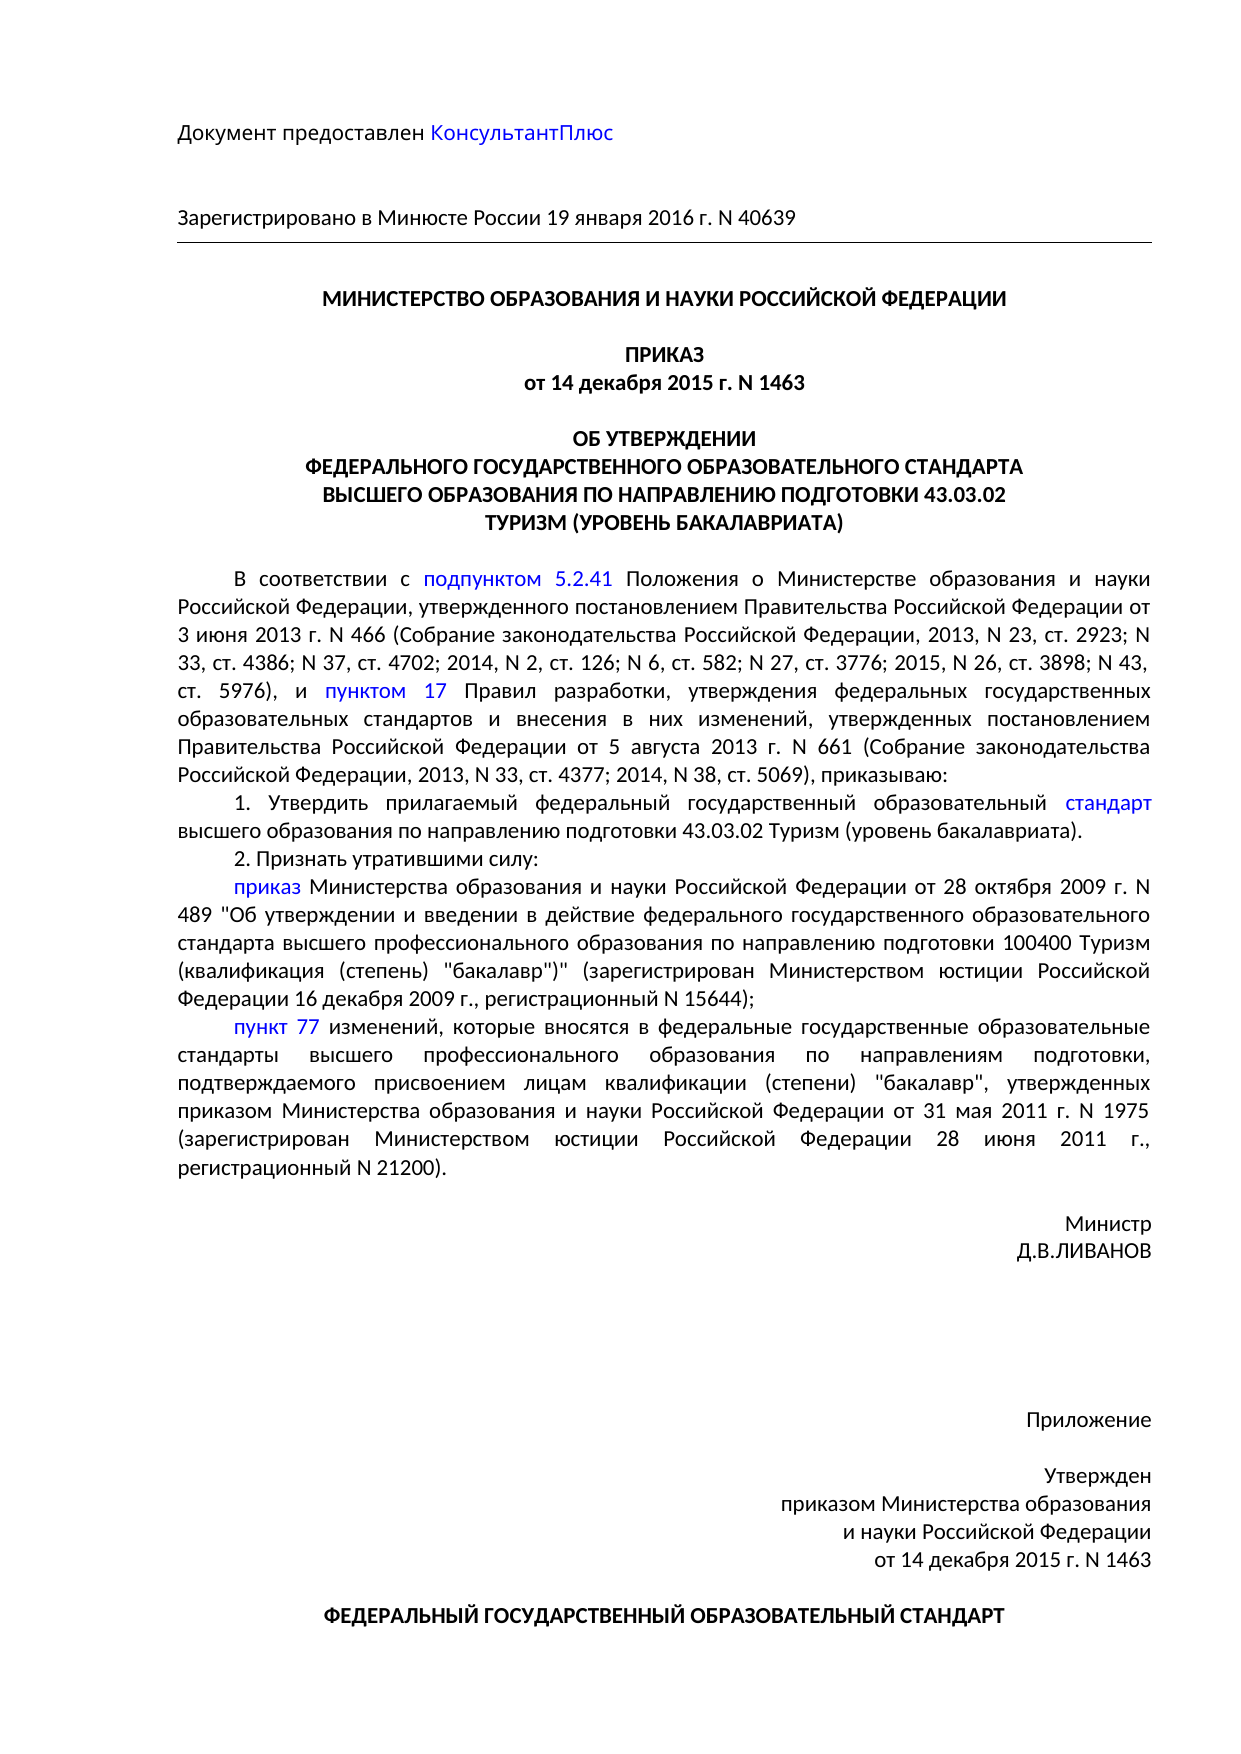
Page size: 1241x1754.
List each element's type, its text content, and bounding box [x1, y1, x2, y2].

text В соответствии с подпунктом 5.2.41 Положения о Министерстве образования и науки Российской Федерации, утвержденного постановлением Правительства Российской Федерации от 3 июня 2013 г. N 466 (Собрание законодательства Российской Федерации, 2013, N 23, ст. 2923; N 33, ст. 4386; N 37, ст. 4702; 2014, N 2, ст. 126; N 6, ст. 582; N 27, ст. 3776; 2015, N 26, ст. 3898; N 43, ст. 5976), и пунктом 17 Правил разработки, утверждения федеральных государственных образовательных стандартов и внесения в них изменений, утвержденных постановлением Правительства Российской Федерации от 5 августа 2013 г. N 661 (Собрание законодательства Российской Федерации, 2013, N 33, ст. 4377; 2014, N 38, ст. 5069), приказываю: [177, 564, 1152, 788]
title ПРИКАЗ [177, 340, 1152, 368]
text Министр [177, 1209, 1152, 1237]
title Документ предоставлен КонсультантПлюс [177, 118, 1152, 175]
title от 14 декабря 2015 г. N 1463 [177, 368, 1152, 396]
text Приложение [177, 1405, 1152, 1433]
text 1. Утвердить прилагаемый федеральный государственный образовательный стандарт высшего образования по направлению подготовки 43.03.02 Туризм (уровень бакалавриата). [177, 788, 1152, 844]
text и науки Российской Федерации [177, 1517, 1152, 1545]
title ФЕДЕРАЛЬНЫЙ ГОСУДАРСТВЕННЫЙ ОБРАЗОВАТЕЛЬНЫЙ СТАНДАРТ [177, 1601, 1152, 1629]
text Д.В.ЛИВАНОВ [177, 1237, 1152, 1265]
title ФЕДЕРАЛЬНОГО ГОСУДАРСТВЕННОГО ОБРАЗОВАТЕЛЬНОГО СТАНДАРТА [177, 452, 1152, 480]
title МИНИСТЕРСТВО ОБРАЗОВАНИЯ И НАУКИ РОССИЙСКОЙ ФЕДЕРАЦИИ [177, 284, 1152, 312]
text от 14 декабря 2015 г. N 1463 [177, 1545, 1152, 1573]
title ВЫСШЕГО ОБРАЗОВАНИЯ ПО НАПРАВЛЕНИЮ ПОДГОТОВКИ 43.03.02 [177, 480, 1152, 508]
text Утвержден [177, 1461, 1152, 1489]
text приказ Министерства образования и науки Российской Федерации от 28 октября 2009 г. N 489 "Об утверждении и введении в действие федерального государственного образовательного стандарта высшего профессионального образования по направлению подготовки 100400 Туризм (квалификация (степень) "бакалавр")" (зарегистрирован Министерством юстиции Российской Федерации 16 декабря 2009 г., регистрационный N 15644); [177, 872, 1152, 1012]
title ОБ УТВЕРЖДЕНИИ [177, 424, 1152, 452]
text Зарегистрировано в Минюсте России 19 января 2016 г. N 40639 [177, 203, 1152, 231]
text приказом Министерства образования [177, 1489, 1152, 1517]
text пункт 77 изменений, которые вносятся в федеральные государственные образовательные стандарты высшего профессионального образования по направлениям подготовки, подтверждаемого присвоением лицам квалификации (степени) "бакалавр", утвержденных приказом Министерства образования и науки Российской Федерации от 31 мая 2011 г. N 1975 (зарегистрирован Министерством юстиции Российской Федерации 28 июня 2011 г., регистрационный N 21200). [177, 1012, 1152, 1181]
title ТУРИЗМ (УРОВЕНЬ БАКАЛАВРИАТА) [177, 508, 1152, 536]
text 2. Признать утратившими силу: [177, 844, 1152, 872]
